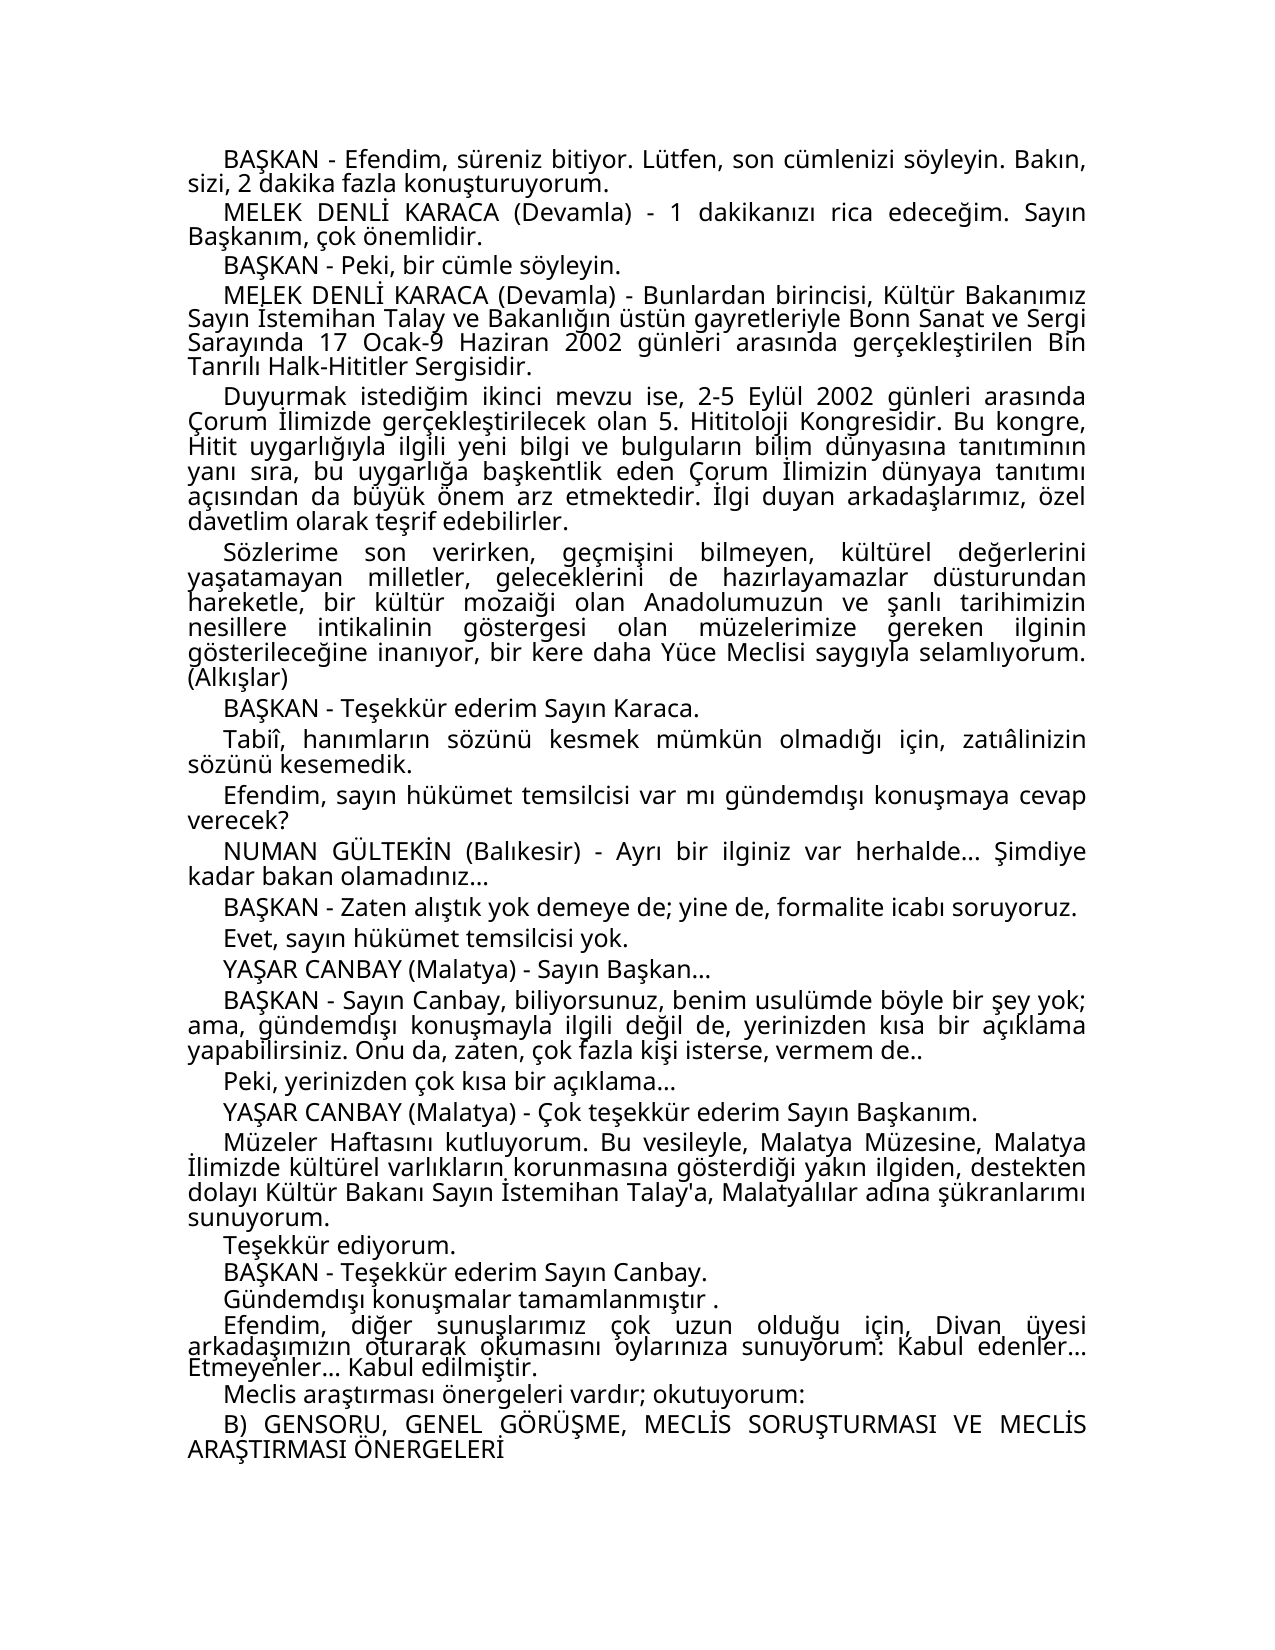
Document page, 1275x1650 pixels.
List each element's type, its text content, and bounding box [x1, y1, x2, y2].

text Tabiî, hanımların sözünü kesmek mümkün olmadığı için, zatıâlinizin sözünü kesemedik. [187, 728, 1087, 778]
text YAŞAR CANBAY (Malatya) - Sayın Başkan... [187, 958, 1087, 983]
text YAŞAR CANBAY (Malatya) - Çok teşekkür ederim Sayın Başkanım. [187, 1101, 1087, 1126]
text BAŞKAN - Teşekkür ederim Sayın Canbay. [259, 1264, 1087, 1285]
text B) GENSORU, GENEL GÖRÜŞME, MECLİS SORUŞTURMASI VE MECLİS ARAŞTIRMASI ÖNERGELERİ [187, 1413, 1087, 1463]
text Peki, yerinizden çok kısa bir açıklama... [187, 1070, 1087, 1095]
text Evet, sayın hükümet temsilcisi yok. [187, 927, 1087, 952]
text Efendim, diğer sunuşlarımız çok uzun olduğu için, Divan üyesi arkadaşımızın oturarak okumasını oylarınıza sunuyorum: Kabul edenler... Etmeyenler... Kabul edilmiştir. [187, 1318, 1087, 1381]
text MELEK DENLİ KARACA (Devamla) - 1 dakikanızı rica edeceğim. Sayın Başkanım, çok önemlidir. [187, 203, 1087, 250]
text Sözlerime son verirken, geçmişini bilmeyen, kültürel değerlerini yaşatamayan milletler, geleceklerini de hazırlayamazlar düsturundan hareketle, bir kültür mozaiği olan Anadolumuzun ve şanlı tarihimizin nesillere intikalinin göstergesi olan müzelerimize gereken ilginin gösterileceğine inanıyor, bir kere daha Yüce Meclisi saygıyla selamlıyorum. (Alkışlar) [187, 542, 1087, 692]
text Duyurmak istediğim ikinci mevzu ise, 2-5 Eylül 2002 günleri arasında Çorum İlimizde gerçekleştirilecek olan 5. Hititoloji Kongresidir. Bu kongre, Hitit uygarlığıyla ilgili yeni bilgi ve bulguların bilim dünyasına tanıtımının yanı sıra, bu uygarlığa başkentlik eden Çorum İlimizin dünyaya tanıtımı açısından da büyük önem arz etmektedir. İlgi duyan arkadaşlarımız, özel davetlim olarak teşrif edebilirler. [187, 386, 1087, 536]
text BAŞKAN - Zaten alıştık yok demeye de; yine de, formalite icabı soruyoruz. [187, 896, 1087, 921]
text BAŞKAN - Sayın Canbay, biliyorsunuz, benim usulümde böyle bir şey yok; ama, gündemdışı konuşmayla ilgili değil de, yerinizden kısa bir açıklama yapabilirsiniz. Onu da, zaten, çok fazla kişi isterse, vermem de.. [187, 989, 1087, 1064]
text BAŞKAN - Teşekkür ederim Sayın Karaca. [187, 697, 1087, 722]
text MELEK DENLİ KARACA (Devamla) - Bunlardan birincisi, Kültür Bakanımız Sayın İstemihan Talay ve Bakanlığın üstün gayretleriyle Bonn Sanat ve Sergi Sarayında 17 Ocak-9 Haziran 2002 günleri arasında gerçekleştirilen Bin Tanrılı Halk-Hititler Sergisidir. [187, 286, 1087, 380]
text Teşekkür ediyorum. [187, 1238, 1087, 1259]
text BAŞKAN - Peki, bir cümle söyleyin. [259, 256, 1087, 279]
text Müzeler Haftasını kutluyorum. Bu vesileyle, Malatya Müzesine, Malatya İlimizde kültürel varlıkların korunmasına gösterdiği yakın ilgiden, destekten dolayı Kültür Bakanı Sayın İstemihan Talay'a, Malatyalılar adına şükranlarımı sunuyorum. [187, 1132, 1087, 1232]
text NUMAN GÜLTEKİN (Balıkesir) - Ayrı bir ilginiz var herhalde... Şimdiye kadar bakan olamadınız... [187, 840, 1087, 890]
text Gündemdışı konuşmalar tamamlanmıştır . [187, 1291, 1087, 1312]
text BAŞKAN - Efendim, süreniz bitiyor. Lütfen, son cümlenizi söyleyin. Bakın, sizi, 2 dakika fazla konuşturuyorum. [187, 150, 1087, 197]
text Meclis araştırması önergeleri vardır; okutuyorum: [187, 1387, 1087, 1407]
text Efendim, sayın hükümet temsilcisi var mı gündemdışı konuşmaya cevap verecek? [187, 784, 1087, 834]
